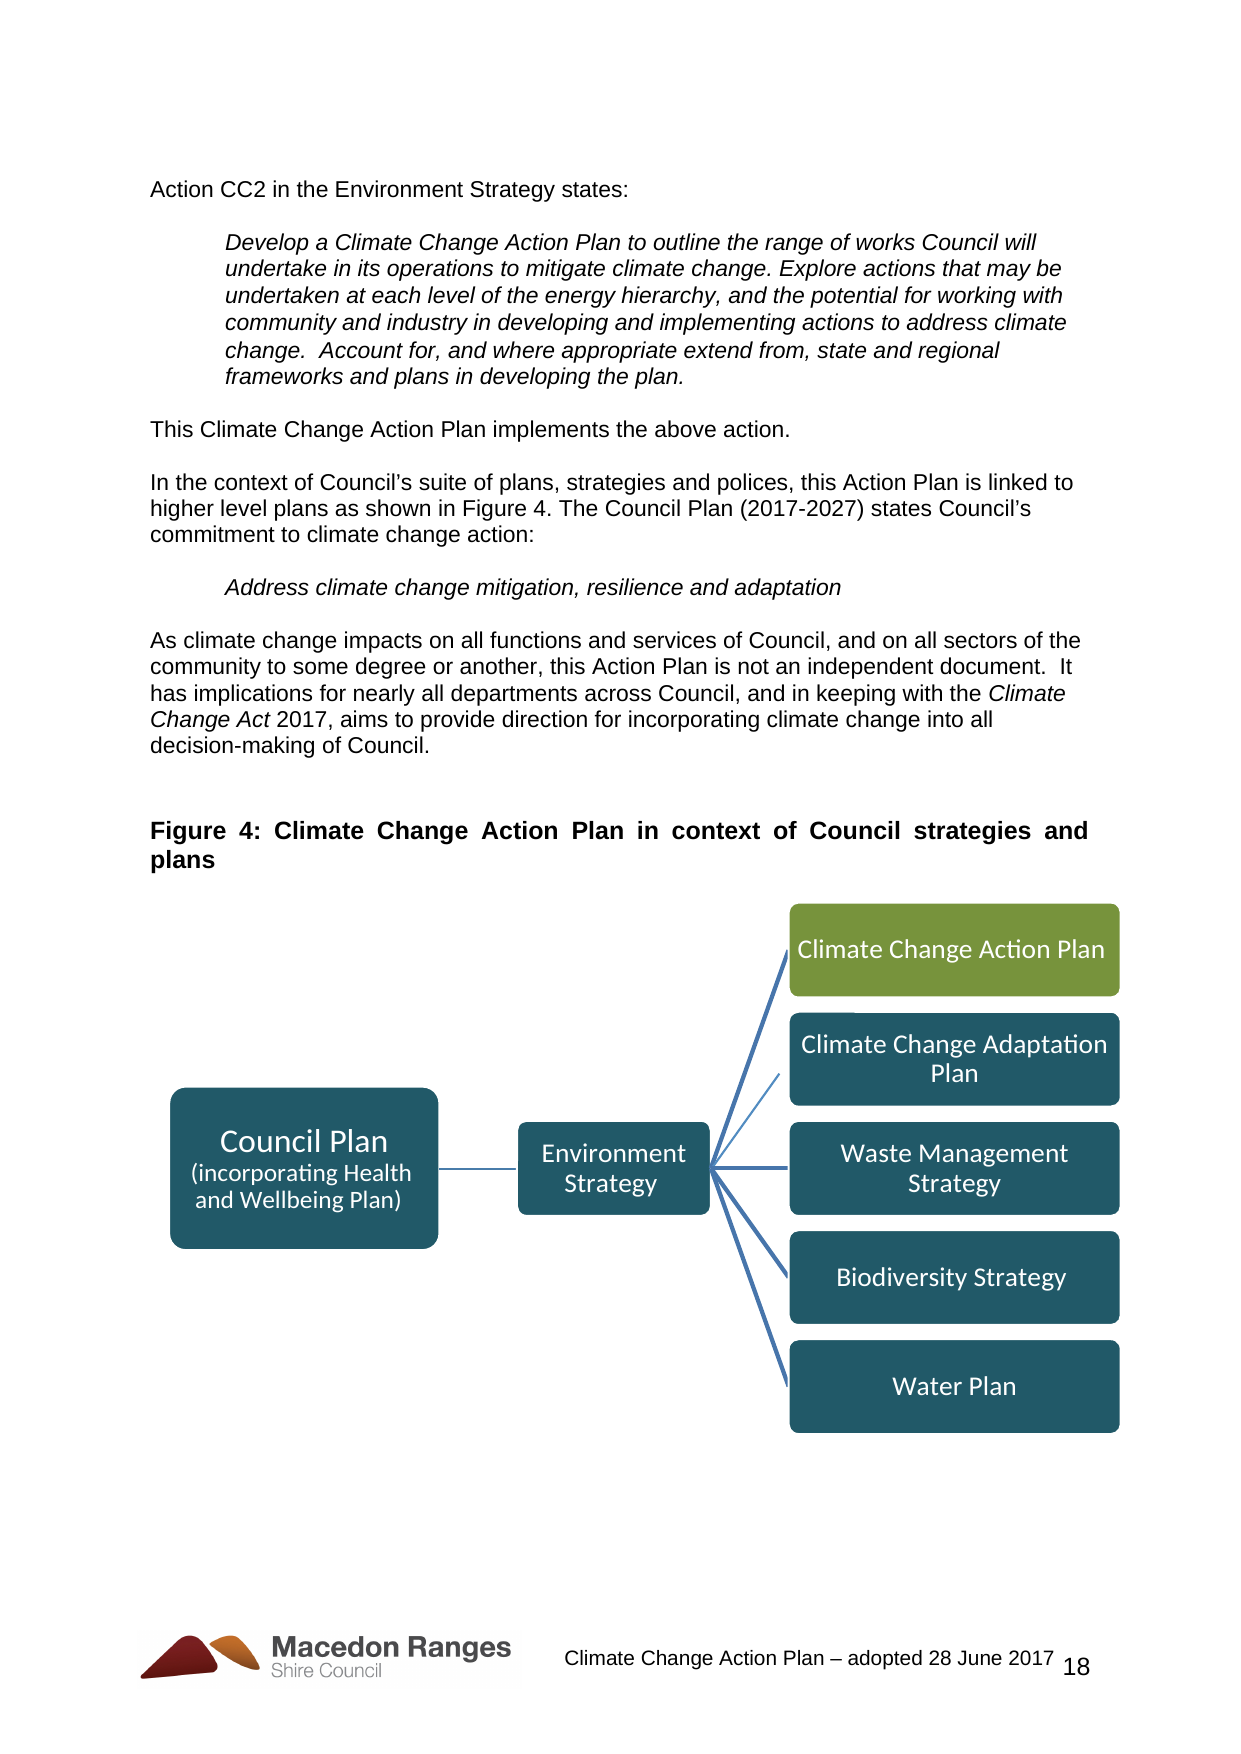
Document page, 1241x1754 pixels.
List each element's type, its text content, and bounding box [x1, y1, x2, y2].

text As climate change impacts on all functions and services of Council, and on all sectors of the community to some degree or another, this Action Plan is not an independent document. It has implications for nearly all departments across Council, and in keeping with the Climate Change Act 2017, aims to provide direction for incorporating climate change into all decision-making of Council. [150, 627, 1090, 758]
text Figure 4: Climate Change Action Plan in context of Council strategies and plans [150, 816, 1090, 873]
picture [635, 692, 1241, 1049]
picture [136, 1630, 523, 1689]
text This Climate Change Action Plan implements the above action. [150, 416, 1090, 442]
text Address climate change mitigation, resilience and adaptation [150, 574, 1090, 600]
text In the context of Council’s suite of plans, strategies and polices, this Action Plan is linked to higher level plans as shown in Figure 4. The Council Plan (2017-2027) states Council’s commitment to climate change action: [150, 469, 1090, 548]
text Develop a Climate Change Action Plan to outline the range of works Council will undertake in its operations to mitigate climate change. Explore actions that may be undertaken at each level of the energy hierarchy, and the potential for working with community and industry in developing and implementing actions to address climate change. Account for, and where appropriate extend from, state and regional frameworks and plans in developing the plan. [225, 229, 1090, 389]
text Action CC2 in the Environment Strategy states: [150, 176, 1090, 203]
